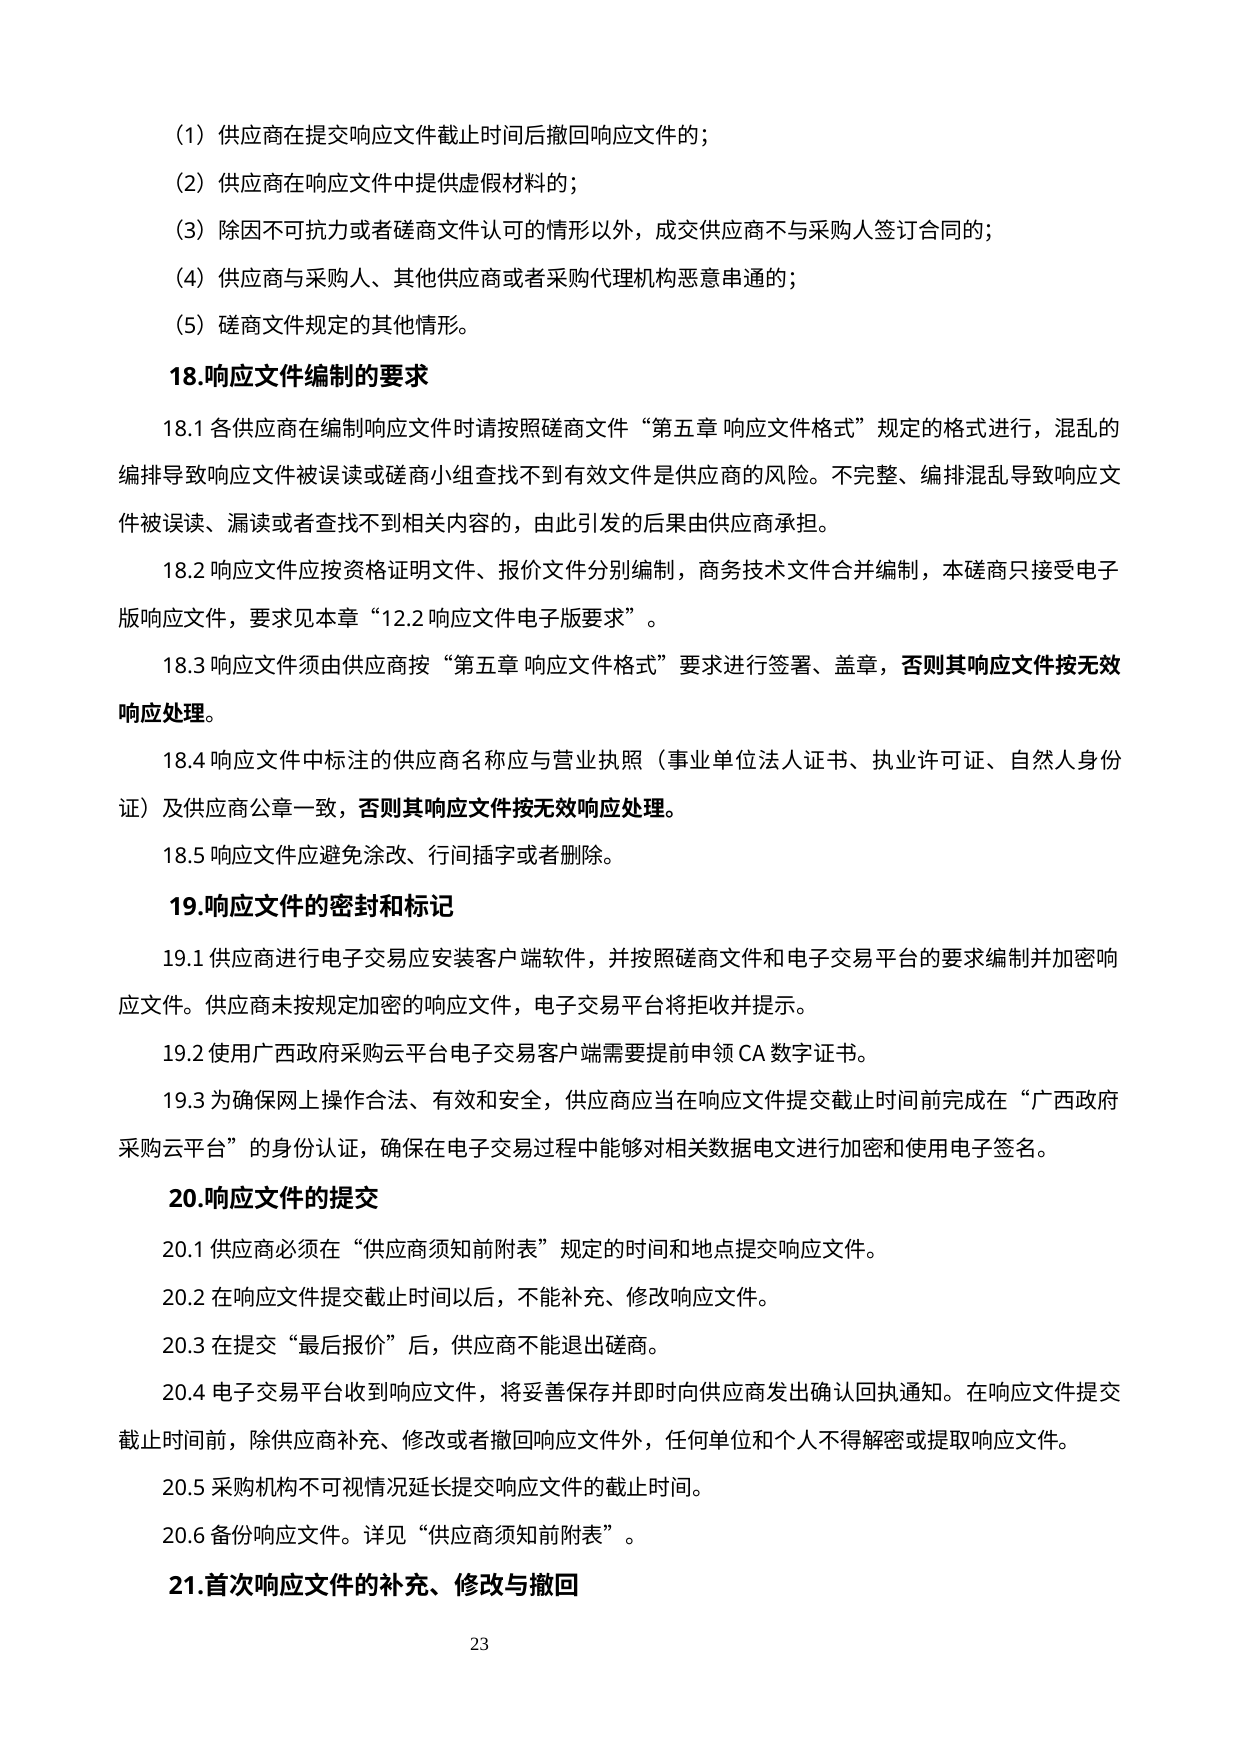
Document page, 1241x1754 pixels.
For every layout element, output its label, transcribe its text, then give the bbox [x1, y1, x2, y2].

text 20.响应文件的提交 [118, 1178, 1122, 1214]
text 21.首次响应文件的补充、修改与撤回 [118, 1566, 1122, 1602]
text （3）除因不可抗力或者磋商文件认可的情形以外，成交供应商不与采购人签订合同的； [118, 213, 1122, 245]
text 20.1供应商必须在“供应商须知前附表”规定的时间和地点提交响应文件。 [118, 1232, 1122, 1264]
text 18.2响应文件应按资格证明文件、报价文件分别编制，商务技术文件合并编制，本磋商只接受电子版响应文件，要求见本章“12.2响应文件电子版要求”。 [118, 553, 1122, 632]
text （4）供应商与采购人、其他供应商或者采购代理机构恶意串通的； [162, 261, 1122, 293]
text （2）供应商在响应文件中提供虚假材料的； [162, 166, 1122, 197]
text （5）磋商文件规定的其他情形。 [162, 308, 1122, 340]
text 20.5 采购机构不可视情况延长提交响应文件的截止时间。 [118, 1470, 1122, 1502]
text 18.4响应文件中标注的供应商名称应与营业执照（事业单位法人证书、执业许可证、自然人身份证）及供应商公章一致，否则其响应文件按无效响应处理。 [118, 743, 1122, 823]
text 18.1各供应商在编制响应文件时请按照磋商文件“第五章 响应文件格式”规定的格式进行，混乱的编排导致响应文件被误读或磋商小组查找不到有效文件是供应商的风险。不完整、编排混乱导致响应文件被误读、漏读或者查找不到相关内容的，由此引发的后果由供应商承担。 [118, 411, 1122, 537]
text 19.2使用广西政府采购云平台电子交易客户端需要提前申领CA数字证书。 [118, 1036, 1122, 1067]
text 19.响应文件的密封和标记 [118, 886, 1122, 922]
text 18.响应文件编制的要求 [118, 356, 1122, 392]
text 19.1供应商进行电子交易应安装客户端软件，并按照磋商文件和电子交易平台的要求编制并加密响应文件。供应商未按规定加密的响应文件，电子交易平台将拒收并提示。 [118, 941, 1122, 1020]
text 20.4 电子交易平台收到响应文件，将妥善保存并即时向供应商发出确认回执通知。在响应文件提交截止时间前，除供应商补充、修改或者撤回响应文件外，任何单位和个人不得解密或提取响应文件。 [118, 1375, 1122, 1454]
text （1）供应商在提交响应文件截止时间后撤回响应文件的； [162, 118, 1122, 150]
text 18.5响应文件应避免涂改、行间插字或者删除。 [118, 838, 1122, 870]
text 20.3 在提交“最后报价”后，供应商不能退出磋商。 [118, 1328, 1122, 1359]
text 20.2 在响应文件提交截止时间以后，不能补充、修改响应文件。 [118, 1280, 1122, 1312]
text 19.3为确保网上操作合法、有效和安全，供应商应当在响应文件提交截止时间前完成在“广西政府采购云平台”的身份认证，确保在电子交易过程中能够对相关数据电文进行加密和使用电子签名。 [118, 1083, 1122, 1162]
text 20.6备份响应文件。详见“供应商须知前附表”。 [118, 1518, 1122, 1550]
text 18.3响应文件须由供应商按“第五章 响应文件格式”要求进行签署、盖章，否则其响应文件按无效响应处理。 [118, 648, 1122, 728]
